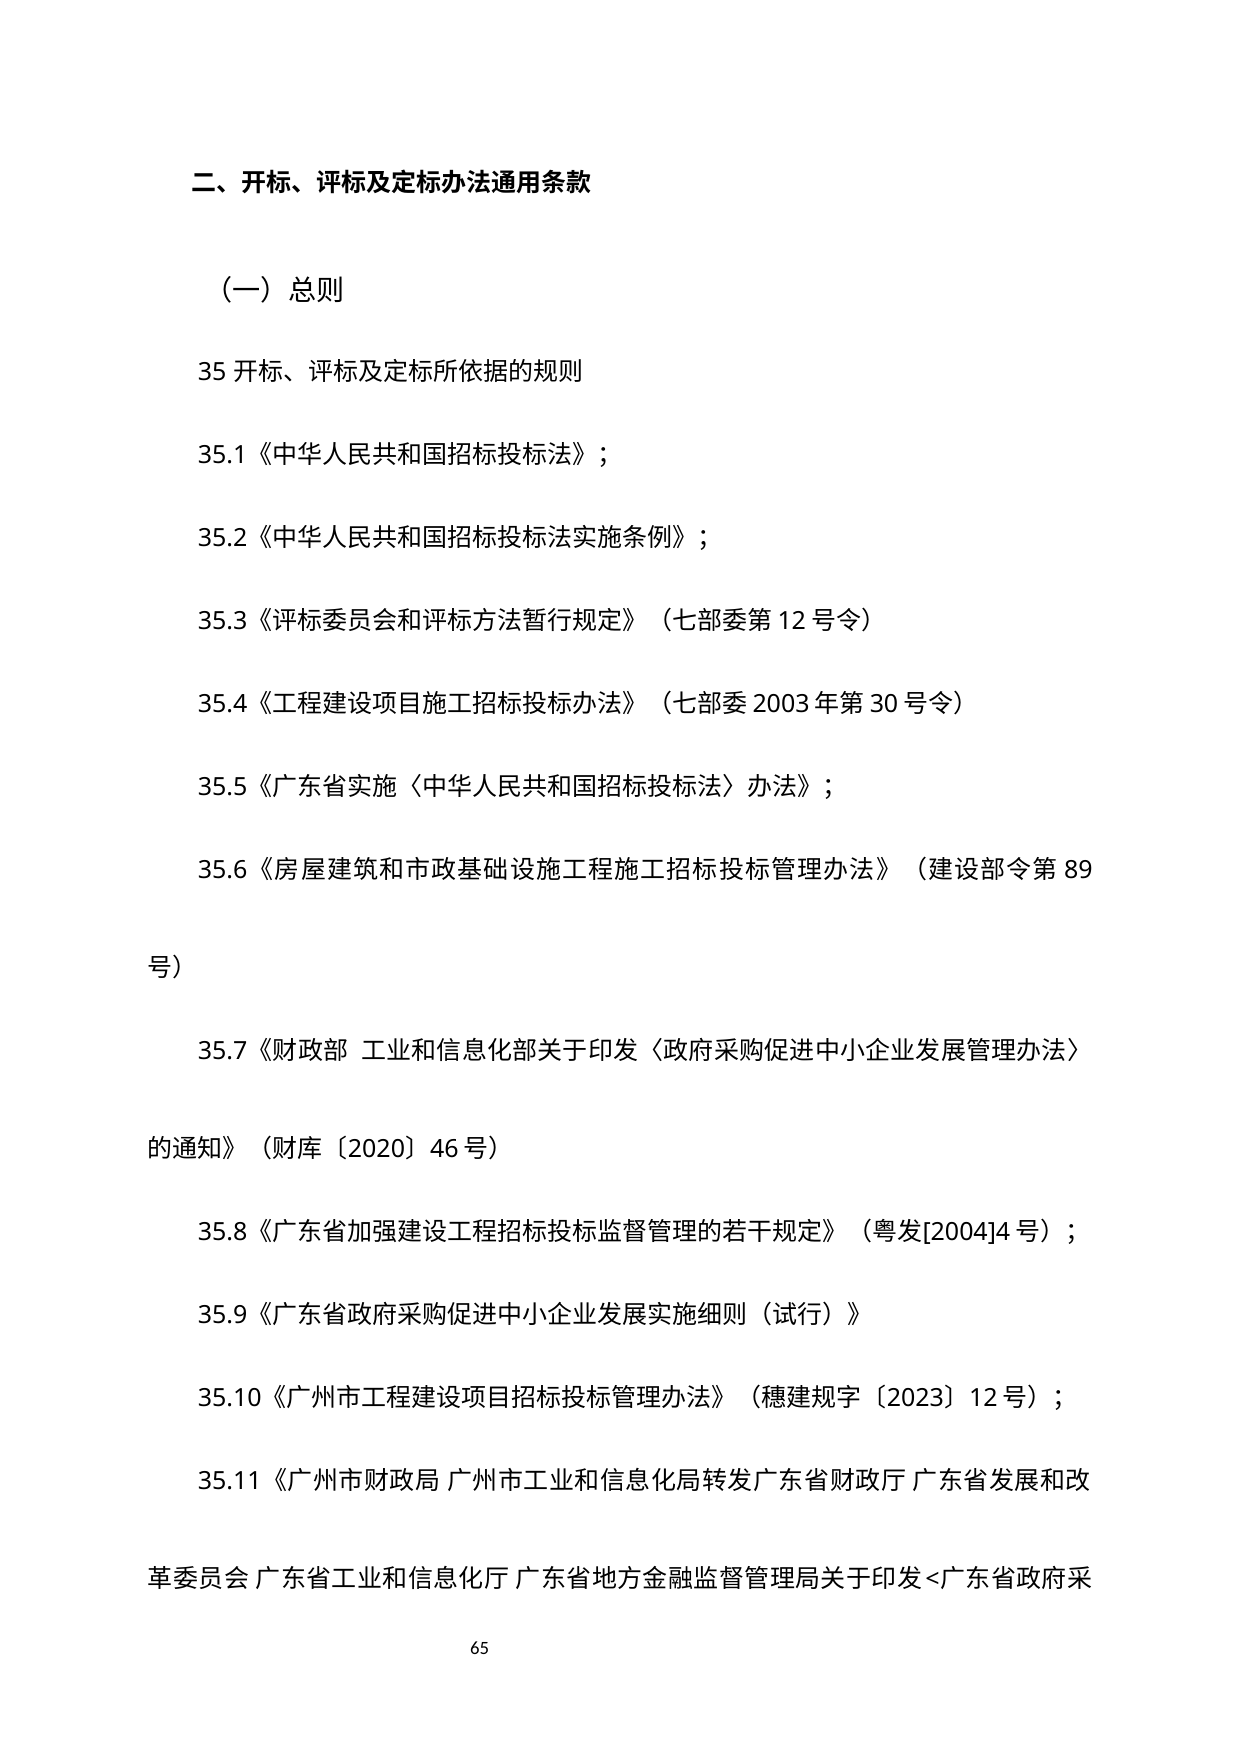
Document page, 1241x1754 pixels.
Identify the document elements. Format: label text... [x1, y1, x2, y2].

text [148, 1446, 1092, 1609]
text 35.6《房屋建筑和市政基础设施工程施工招标投标管理办法》（建设部令第89号） [148, 836, 1092, 998]
text 35.3《评标委员会和评标方法暂行规定》（七部委第12号令） [148, 586, 1092, 651]
subtitle （一）总则 [148, 256, 1092, 321]
subtitle 二、开标、评标及定标办法通用条款 [148, 148, 1092, 213]
text 35 开标、评标及定标所依据的规则 [148, 337, 1092, 402]
text 35.5《广东省实施〈中华人民共和国招标投标法〉办法》； [148, 752, 1092, 817]
text 35.10《广州市工程建设项目招标投标管理办法》（穗建规字〔2023〕12号）； [148, 1363, 1092, 1428]
text 35.8《广东省加强建设工程招标投标监督管理的若干规定》（粤发[2004]4号）； [148, 1197, 1092, 1262]
text 35.7《财政部 工业和信息化部关于印发〈政府采购促进中小企业发展管理办法〉的通知》（财库〔2020〕46号） [148, 1016, 1092, 1179]
text 35.9《广东省政府采购促进中小企业发展实施细则（试行）》 [148, 1280, 1092, 1345]
text 35.2《中华人民共和国招标投标法实施条例》； [148, 503, 1092, 568]
text 35.4《工程建设项目施工招标投标办法》（七部委2003年第30号令） [148, 669, 1092, 734]
text 35.1《中华人民共和国招标投标法》； [148, 420, 1092, 485]
